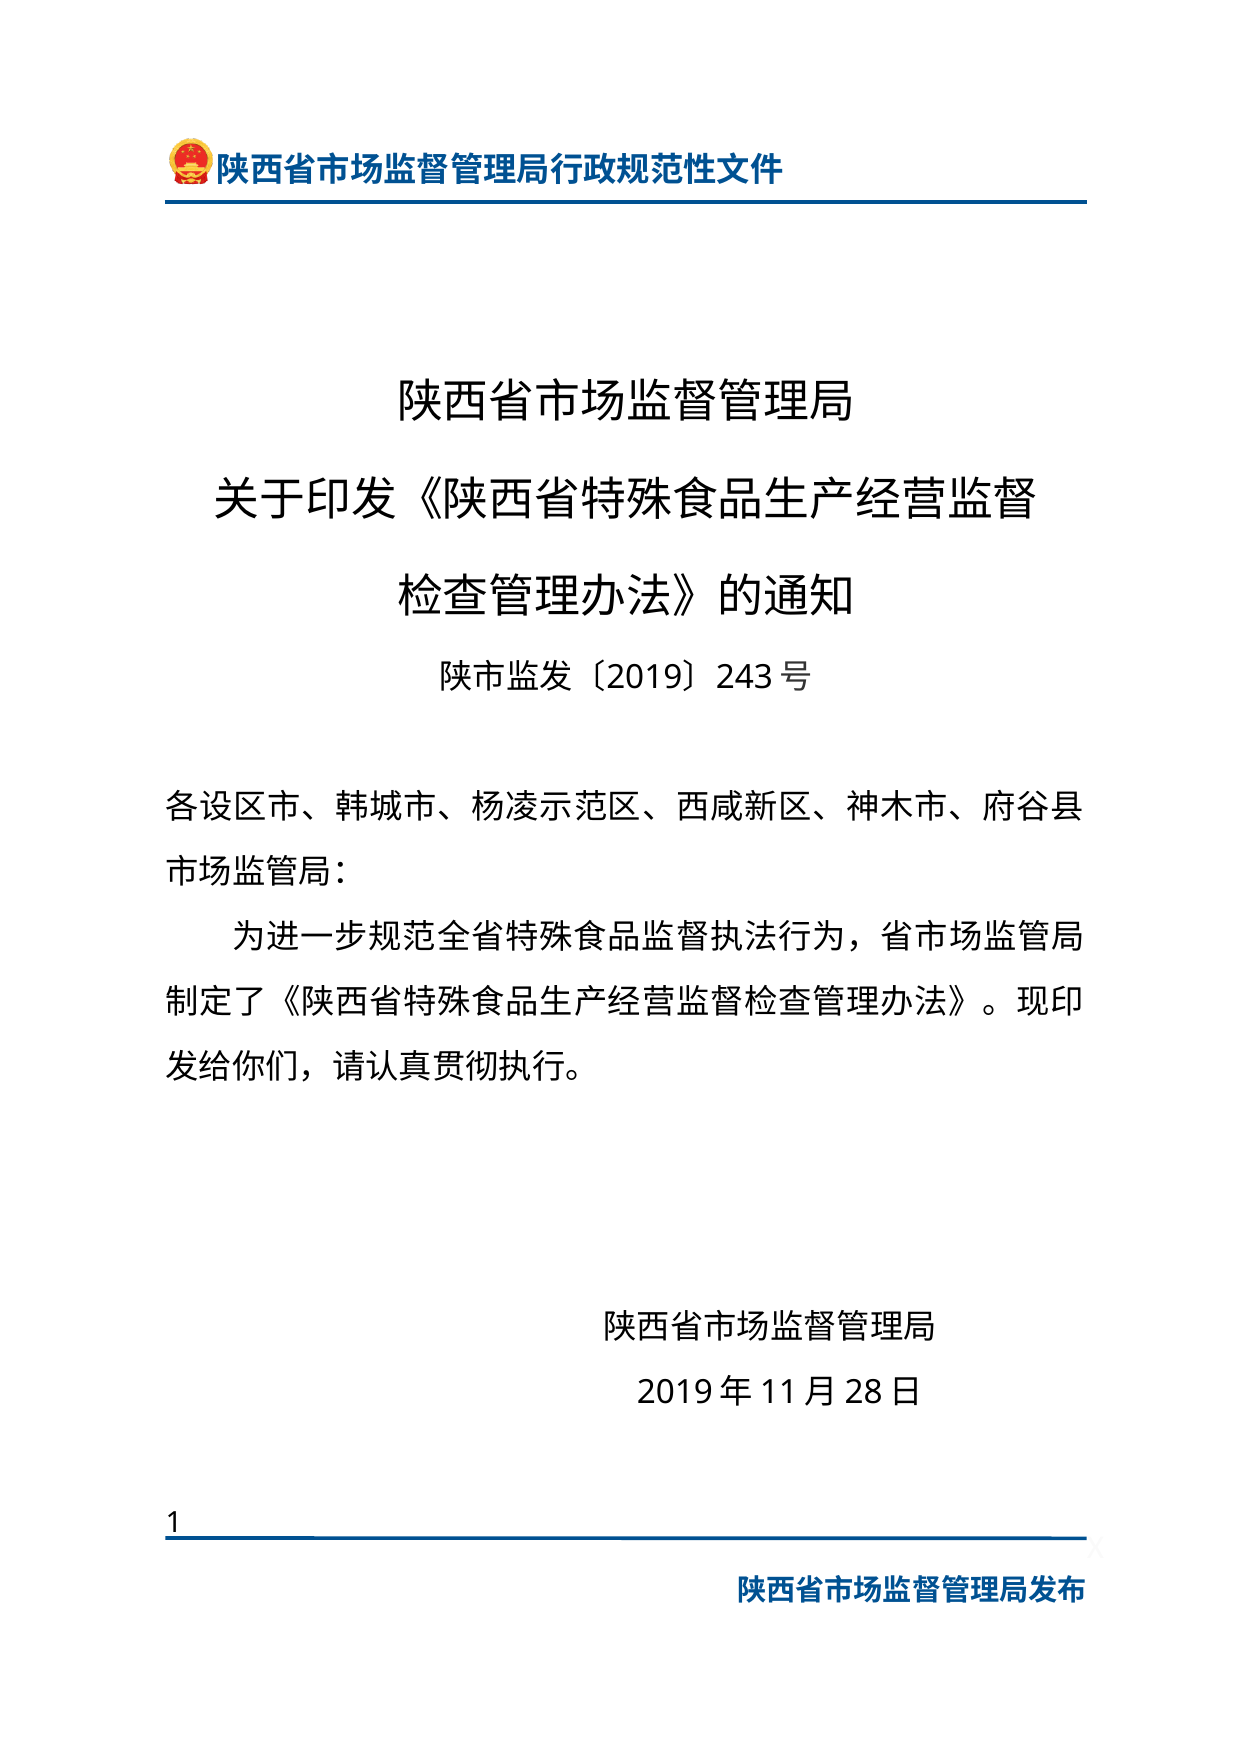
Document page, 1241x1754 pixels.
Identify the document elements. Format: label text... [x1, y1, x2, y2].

text 检查管理办法》的通知 [165, 544, 1087, 641]
picture [165, 136, 217, 188]
text 各设区市、韩城市、杨凌示范区、西咸新区、神木市、府谷县市场监管局： [165, 771, 1087, 901]
text 为进一步规范全省特殊食品监督执法行为，省市场监管局制定了《陕西省特殊食品生产经营监督检查管理办法》。现印发给你们，请认真贯彻执行。 [165, 901, 1087, 1096]
text 陕西省市场监督管理局 [165, 1291, 1087, 1356]
text 陕西省市场监督管理局 [165, 349, 1087, 446]
text 陕市监发〔2019〕243号 [165, 641, 1087, 706]
text 关于印发《陕西省特殊食品生产经营监督 [165, 446, 1087, 544]
text 2019年11月28日 [165, 1356, 1087, 1421]
